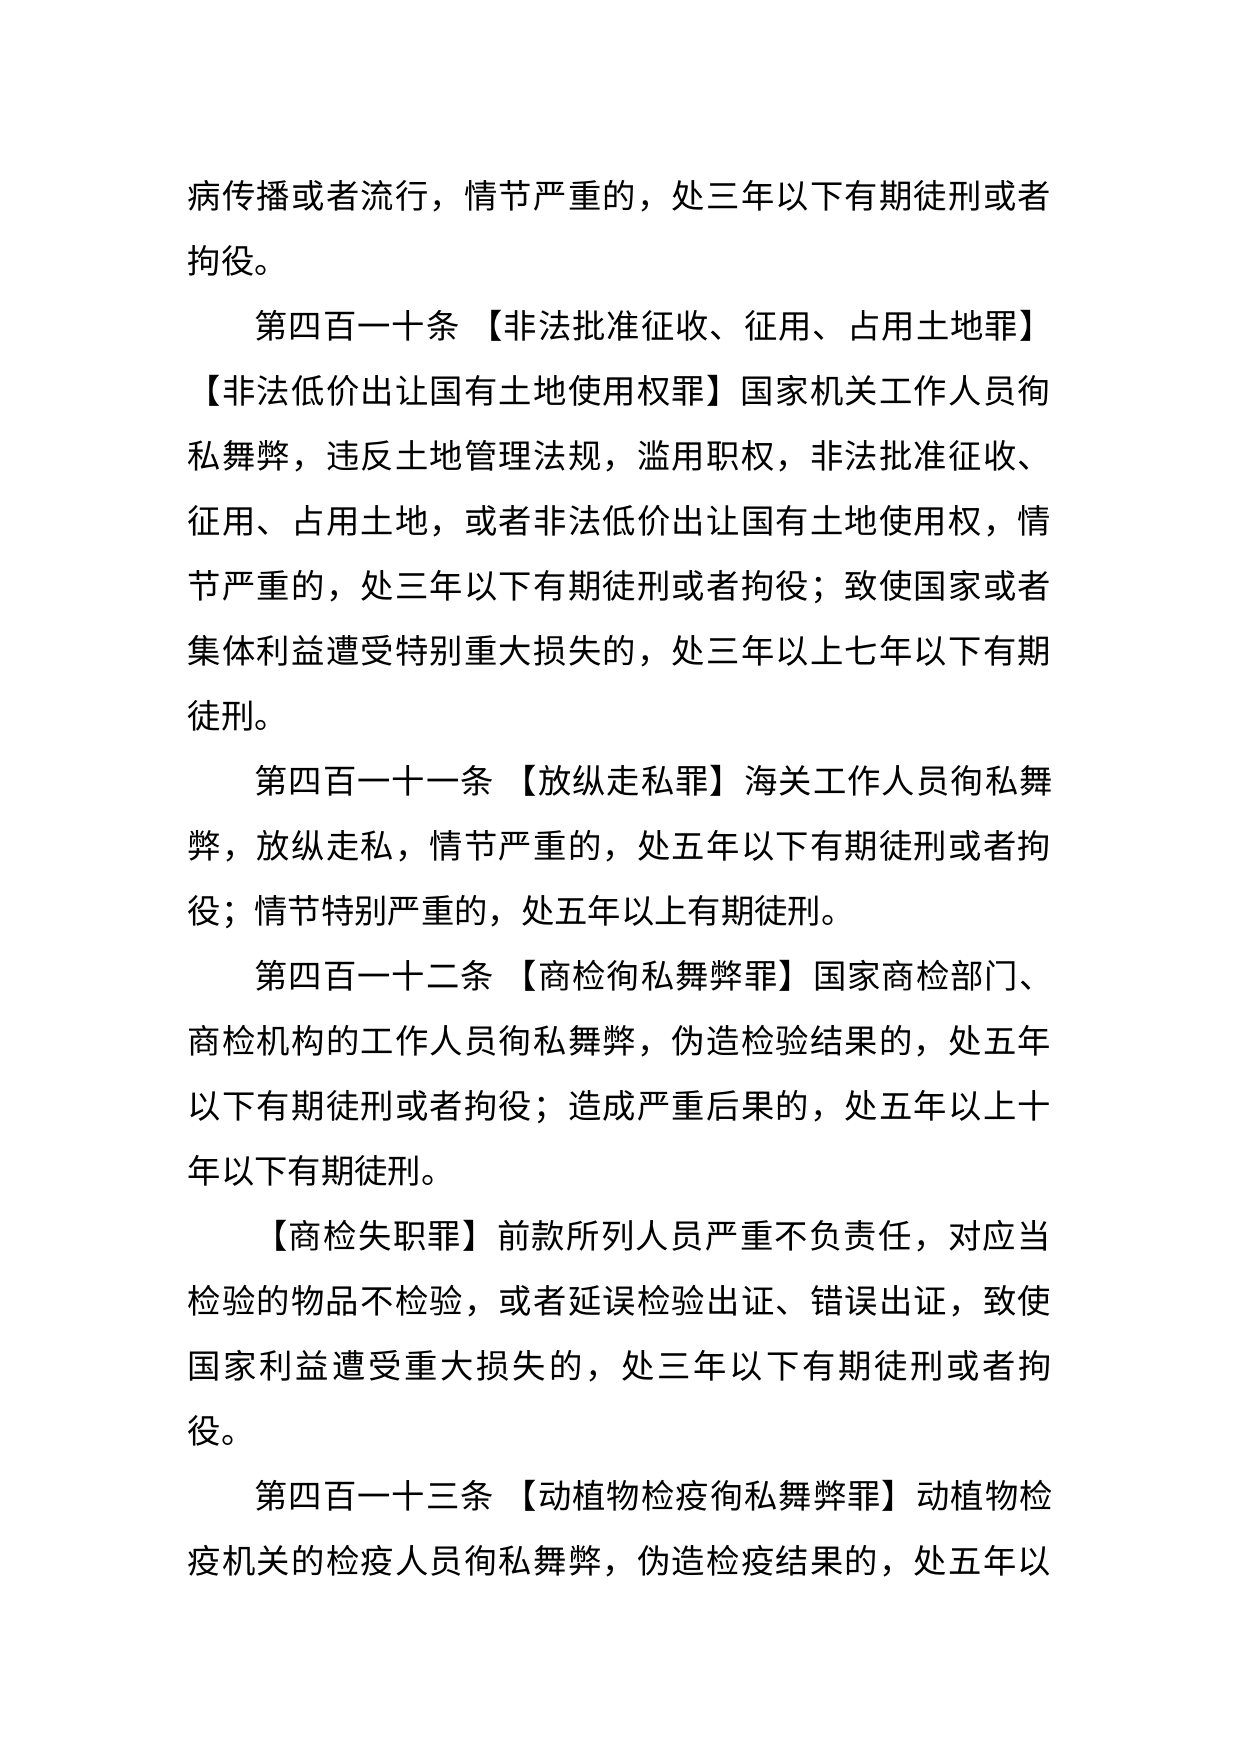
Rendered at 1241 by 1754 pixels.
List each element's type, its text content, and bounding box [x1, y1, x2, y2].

text 第四百一十二条 【商检徇私舞弊罪】国家商检部门、商检机构的工作人员徇私舞弊，伪造检验结果的，处五年以下有期徒刑或者拘役；造成严重后果的，处五年以上十年以下有期徒刑。 [187, 942, 1053, 1202]
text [187, 1462, 1053, 1592]
text 【商检失职罪】前款所列人员严重不负责任，对应当检验的物品不检验，或者延误检验出证、错误出证，致使国家利益遭受重大损失的，处三年以下有期徒刑或者拘役。 [187, 1202, 1053, 1462]
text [187, 162, 1053, 292]
text 第四百一十条 【非法批准征收、征用、占用土地罪】【非法低价出让国有土地使用权罪】国家机关工作人员徇私舞弊，违反土地管理法规，滥用职权，非法批准征收、征用、占用土地，或者非法低价出让国有土地使用权，情节严重的，处三年以下有期徒刑或者拘役；致使国家或者集体利益遭受特别重大损失的，处三年以上七年以下有期徒刑。 [187, 292, 1053, 747]
text 第四百一十一条 【放纵走私罪】海关工作人员徇私舞弊，放纵走私，情节严重的，处五年以下有期徒刑或者拘役；情节特别严重的，处五年以上有期徒刑。 [187, 747, 1053, 942]
